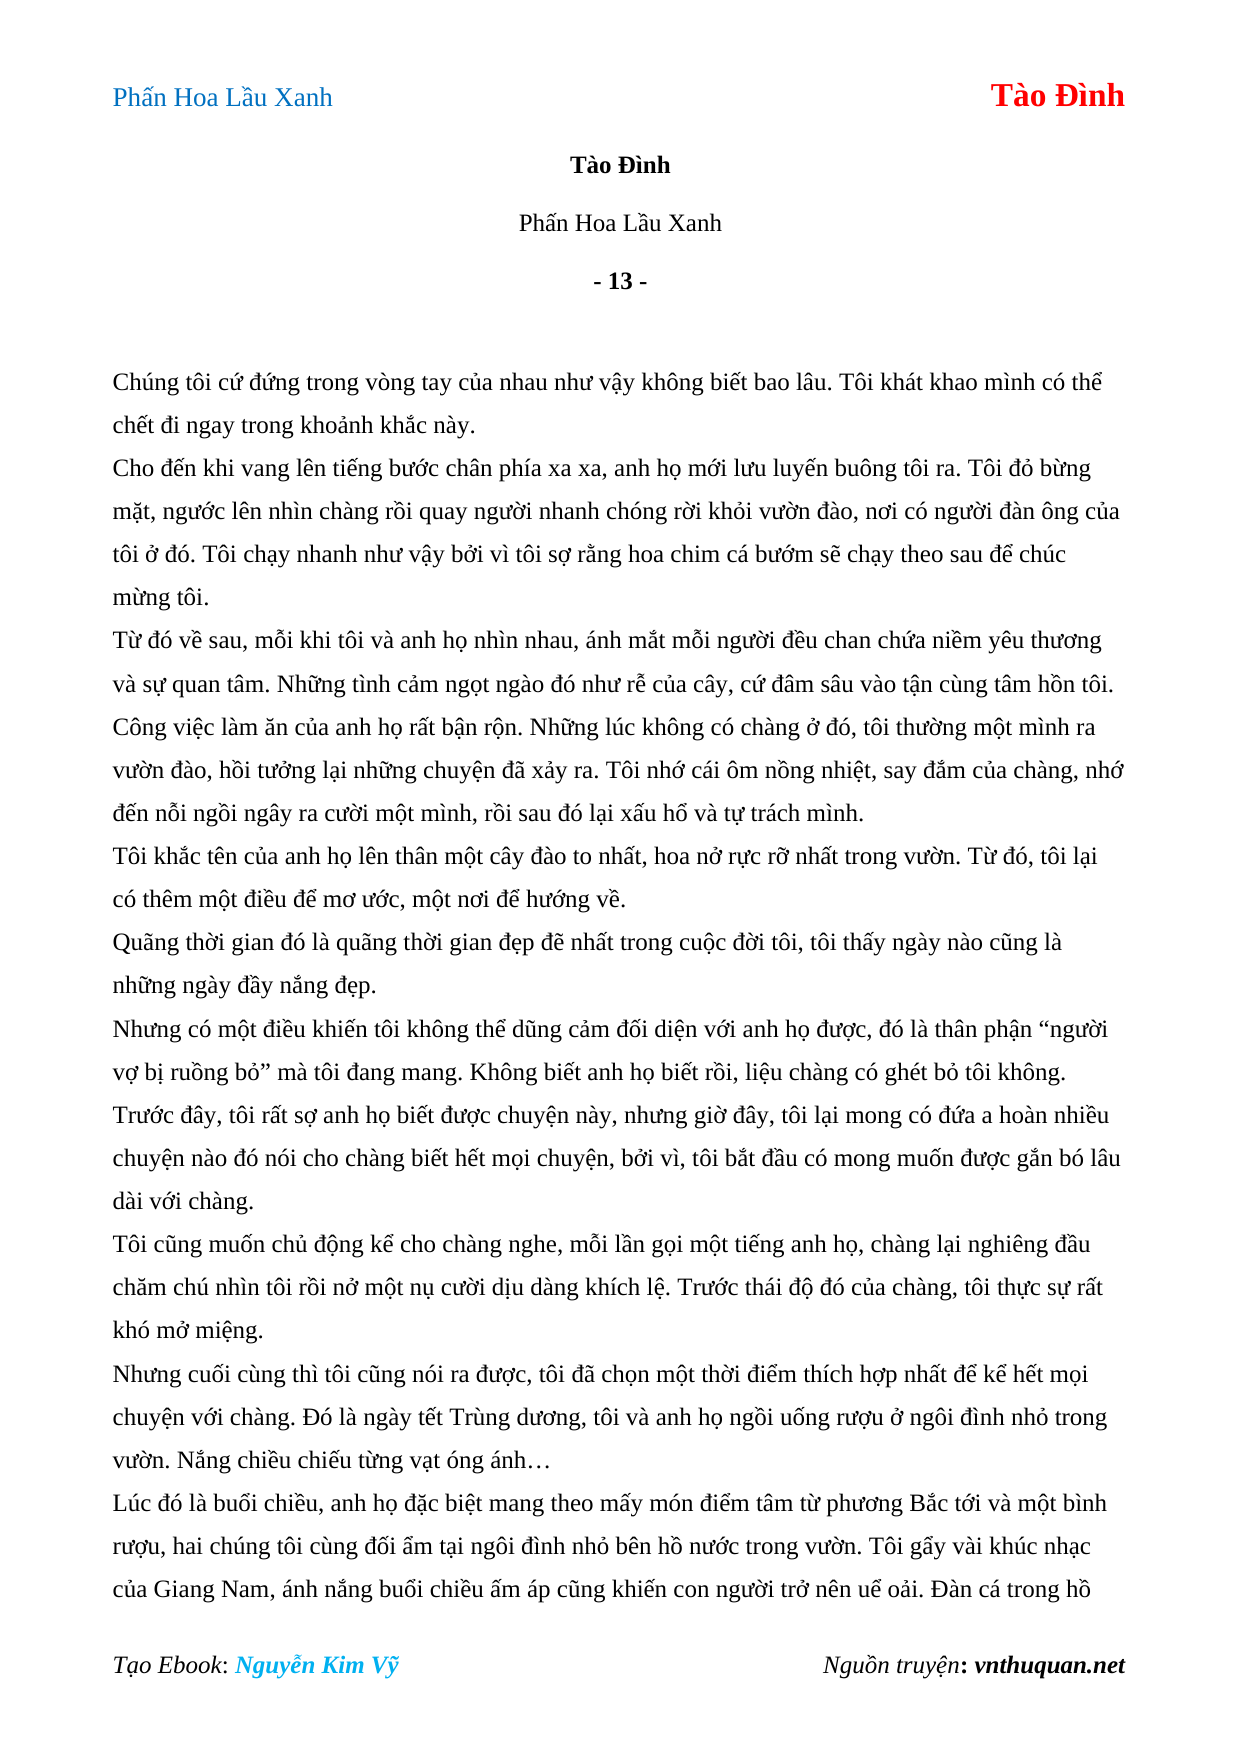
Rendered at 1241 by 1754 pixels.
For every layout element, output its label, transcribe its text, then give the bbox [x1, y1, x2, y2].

text - 13 - [112, 266, 1128, 294]
text Phấn Hoa Lầu Xanh [112, 208, 1128, 237]
text Tào Đình [112, 150, 1128, 179]
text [112, 324, 1128, 1603]
